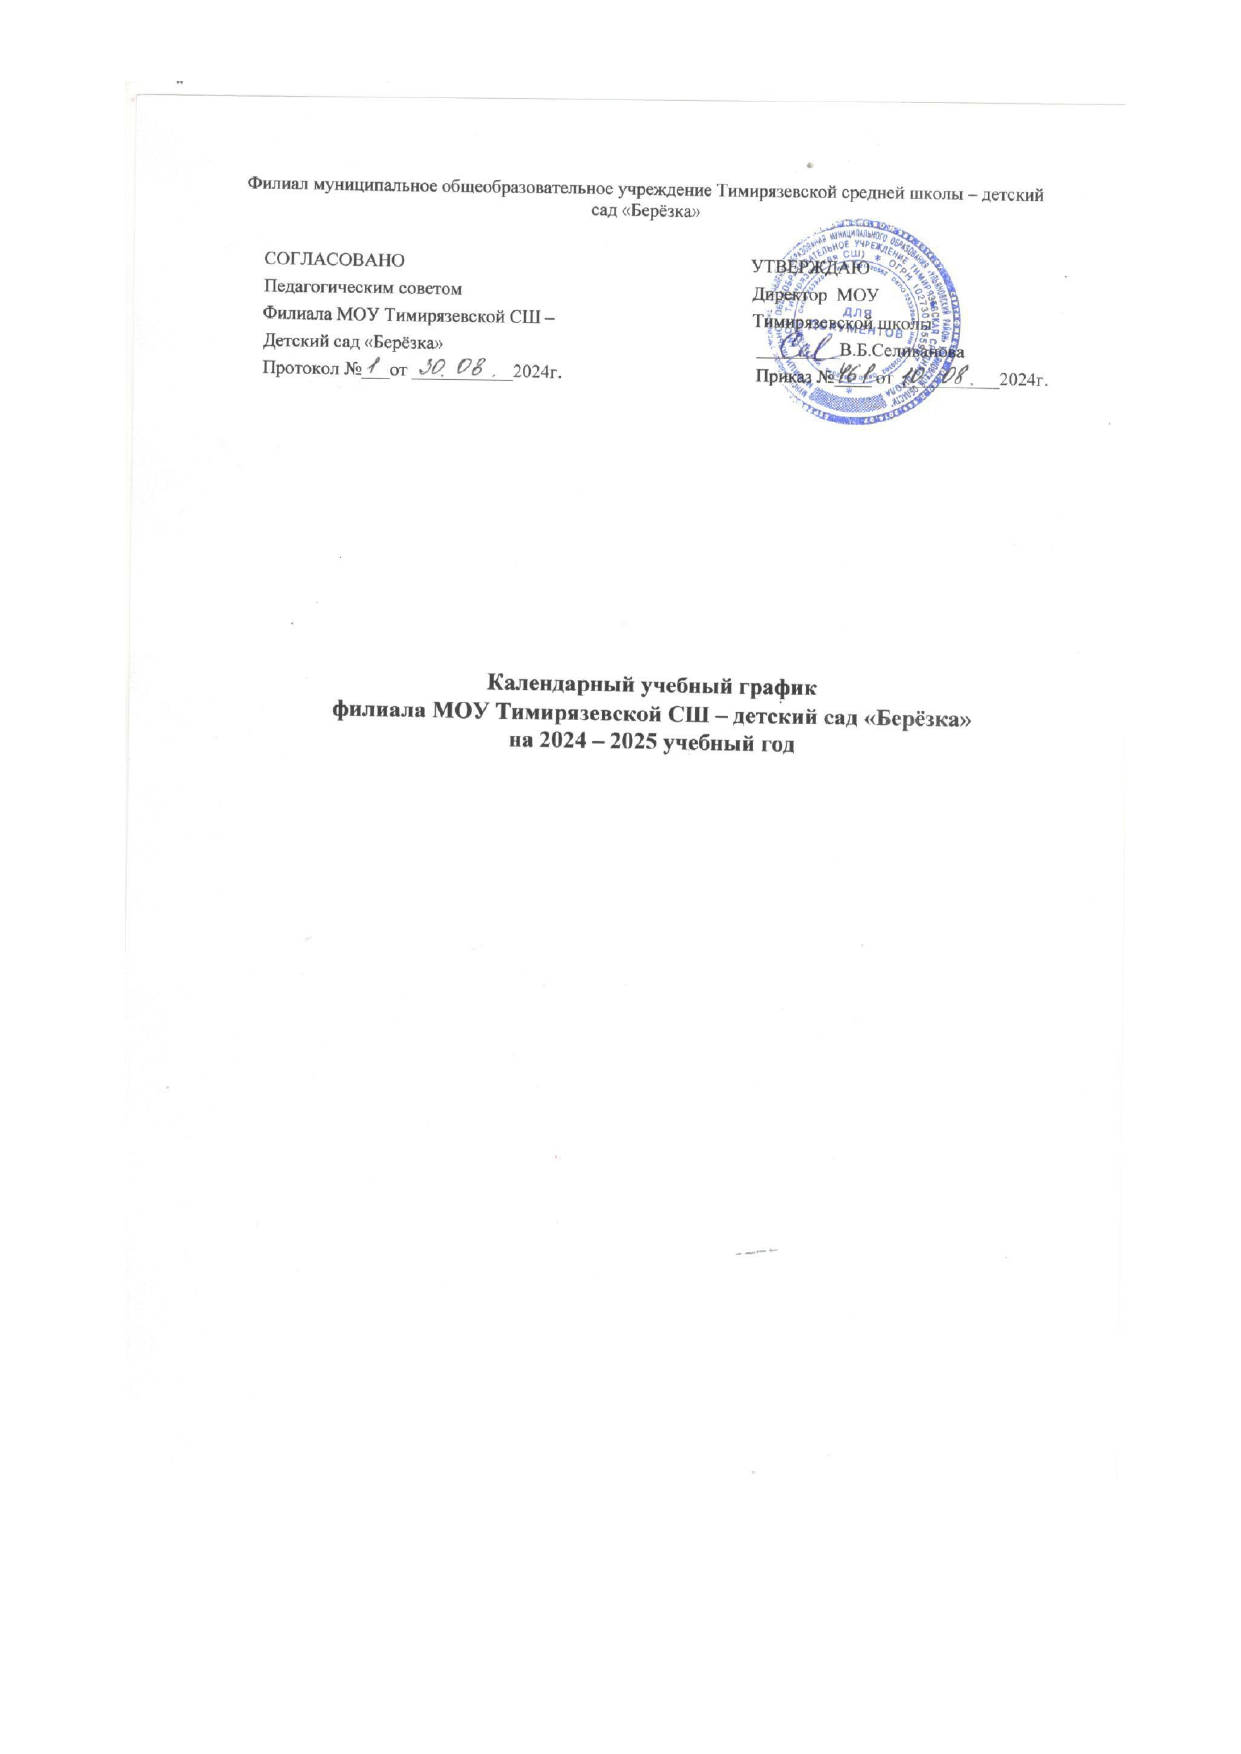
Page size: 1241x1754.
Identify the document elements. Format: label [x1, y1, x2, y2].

picture [125, 81, 1126, 1495]
